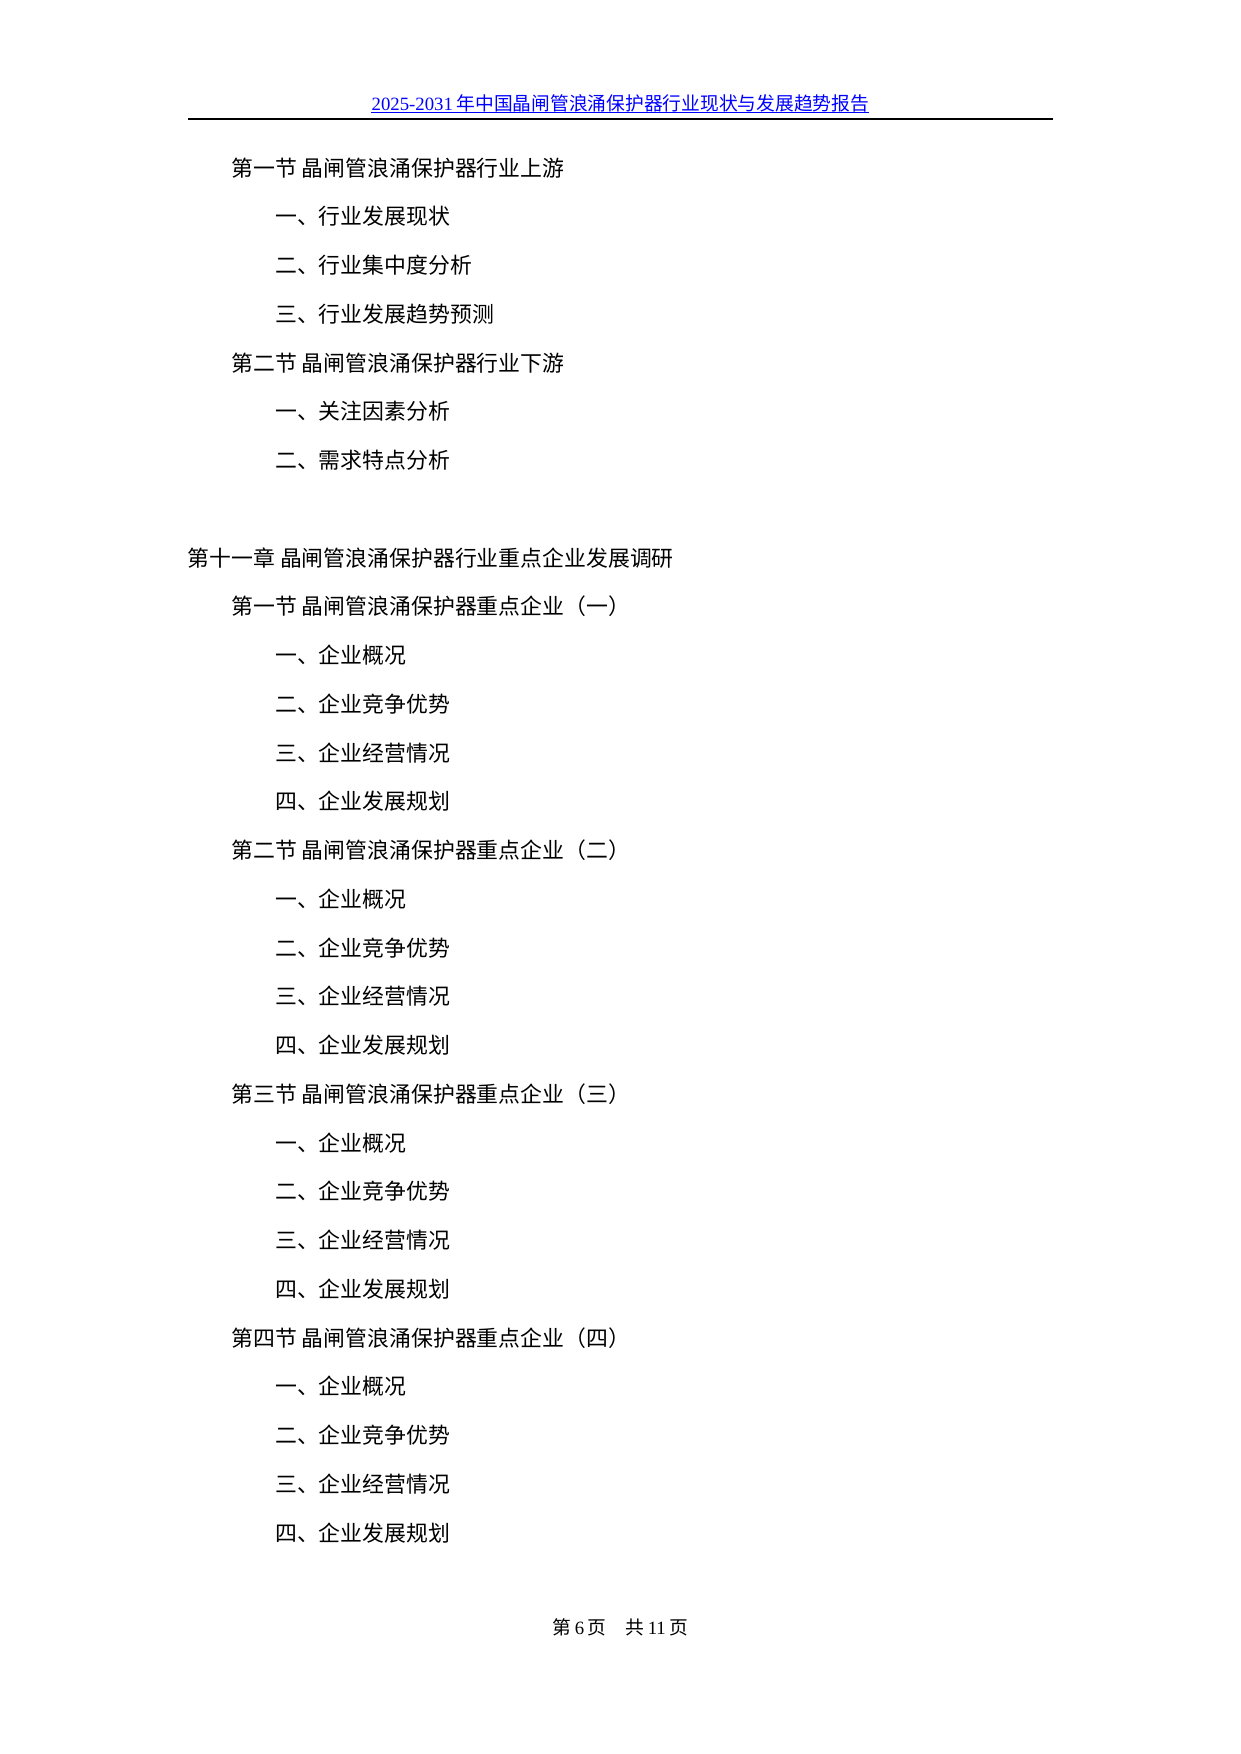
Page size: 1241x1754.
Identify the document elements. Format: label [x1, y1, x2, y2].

text [187, 150, 1053, 1548]
